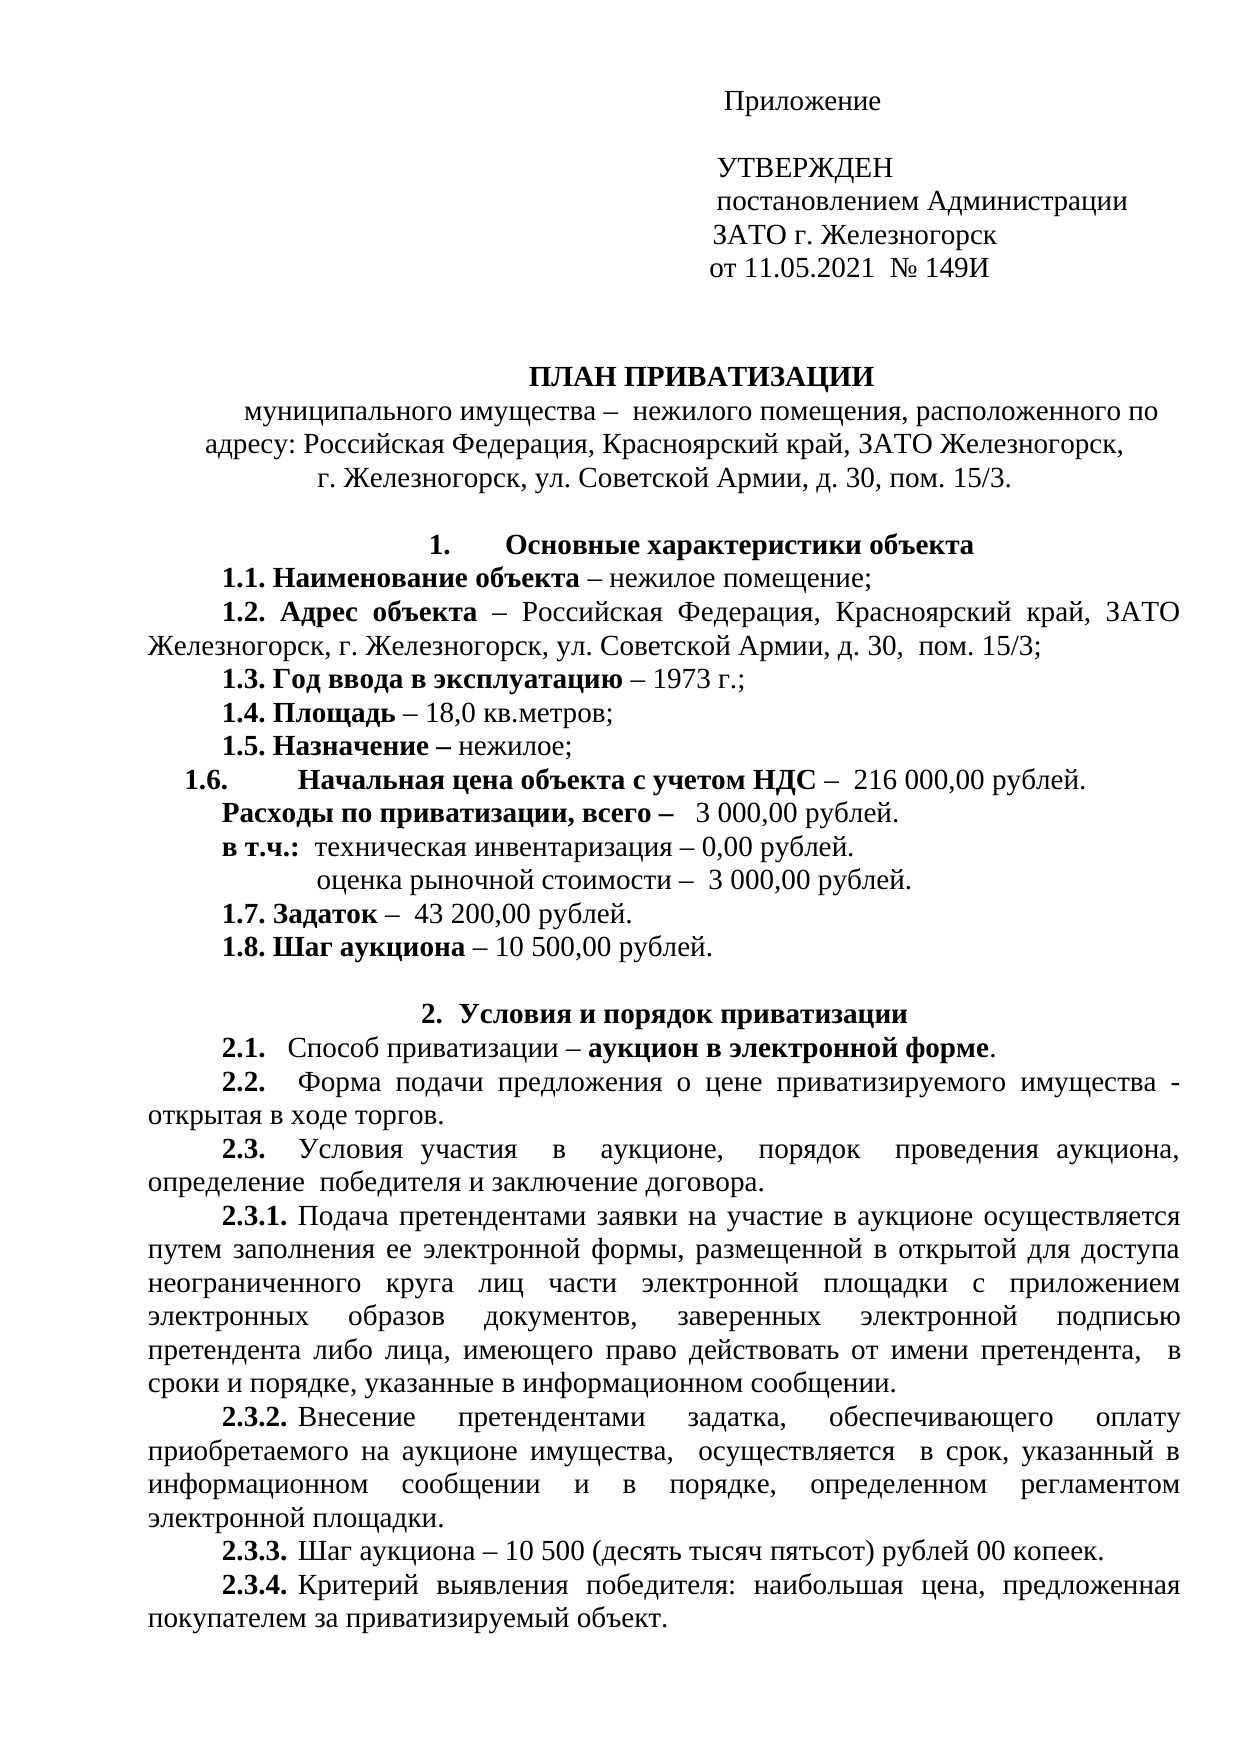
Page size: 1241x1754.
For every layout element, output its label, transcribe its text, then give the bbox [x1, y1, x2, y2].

text 1.2. Адрес объекта – Российская Федерация, Красноярский край, ЗАТО Железногорск, г. Железногорск, ул. Советской Армии, д. 30, пом. 15/3; [148, 594, 1181, 661]
text муниципального имущества – нежилого помещения, расположенного по адресу: Российская Федерация, Красноярский край, ЗАТО Железногорск, г. Железногорск, ул. Советской Армии, д. 30, пом. 15/3. [148, 393, 1181, 493]
list Критерий выявления победителя: наибольшая цена, предложенная покупателем за приватизируемый объект. [148, 1567, 1181, 1634]
list Внесение претендентами задатка, обеспечивающего оплату приобретаемого на аукционе имущества, осуществляется в срок, указанный в информационном сообщении и в порядке, определенном регламентом электронной площадки. [148, 1399, 1181, 1533]
list Шаг аукциона – 10 500 (десять тысяч пятьсот) рублей 00 копеек. [148, 1533, 1181, 1567]
text 1.7. Задаток – 43 200,00 рублей. [148, 896, 1181, 929]
subtitle УТВЕРЖДЕН [148, 150, 1181, 183]
text Расходы по приватизации, всего – 3 000,00 рублей. [177, 795, 1181, 829]
text постановлением Администрации [148, 183, 1181, 217]
text от 11.05.2021 № 149И [148, 250, 1181, 284]
text 1.5. Назначение – нежилое; [148, 728, 1181, 762]
text 1.3. Год ввода в эксплуатацию – 1973 г.; [148, 661, 1181, 695]
text ЗАТО г. Железногорск [148, 217, 1181, 250]
subtitle ПЛАН ПРИВАТИЗАЦИИ [148, 359, 1181, 393]
list Подача претендентами заявки на участие в аукционе осуществляется путем заполнения ее электронной формы, размещенной в открытой для доступа неограниченного круга лиц части электронной площадки с приложением электронных образов документов, заверенных электронной подписью претендента либо лица, имеющего право действовать от имени претендента, в сроки и порядке, указанные в информационном сообщении. [148, 1198, 1181, 1399]
text 1.4. Площадь – 18,0 кв.метров; [148, 695, 1181, 728]
text в т.ч.: техническая инвентаризация – 0,00 рублей. [177, 829, 1181, 862]
list Условия участия в аукционе, порядок проведения аукциона, определение победителя и заключение договора. [148, 1131, 1181, 1198]
text 1.1. Наименование объекта – нежилое помещение; [148, 561, 1181, 594]
list Основные характеристики объекта [148, 527, 1181, 561]
text 1.8. Шаг аукциона – 10 500,00 рублей. [148, 929, 1181, 963]
subtitle Приложение [148, 83, 1181, 116]
text оценка рыночной стоимости – 3 000,00 рублей. [177, 862, 1181, 896]
text 2.1. Способ приватизации – аукцион в электронной форме. [148, 1030, 1181, 1064]
list Форма подачи предложения о цене приватизируемого имущества - открытая в ходе торгов. [148, 1064, 1181, 1131]
list Условия и порядок приватизации [148, 997, 1181, 1030]
list Начальная цена объекта с учетом НДС – 216 000,00 рублей. [148, 762, 1181, 795]
